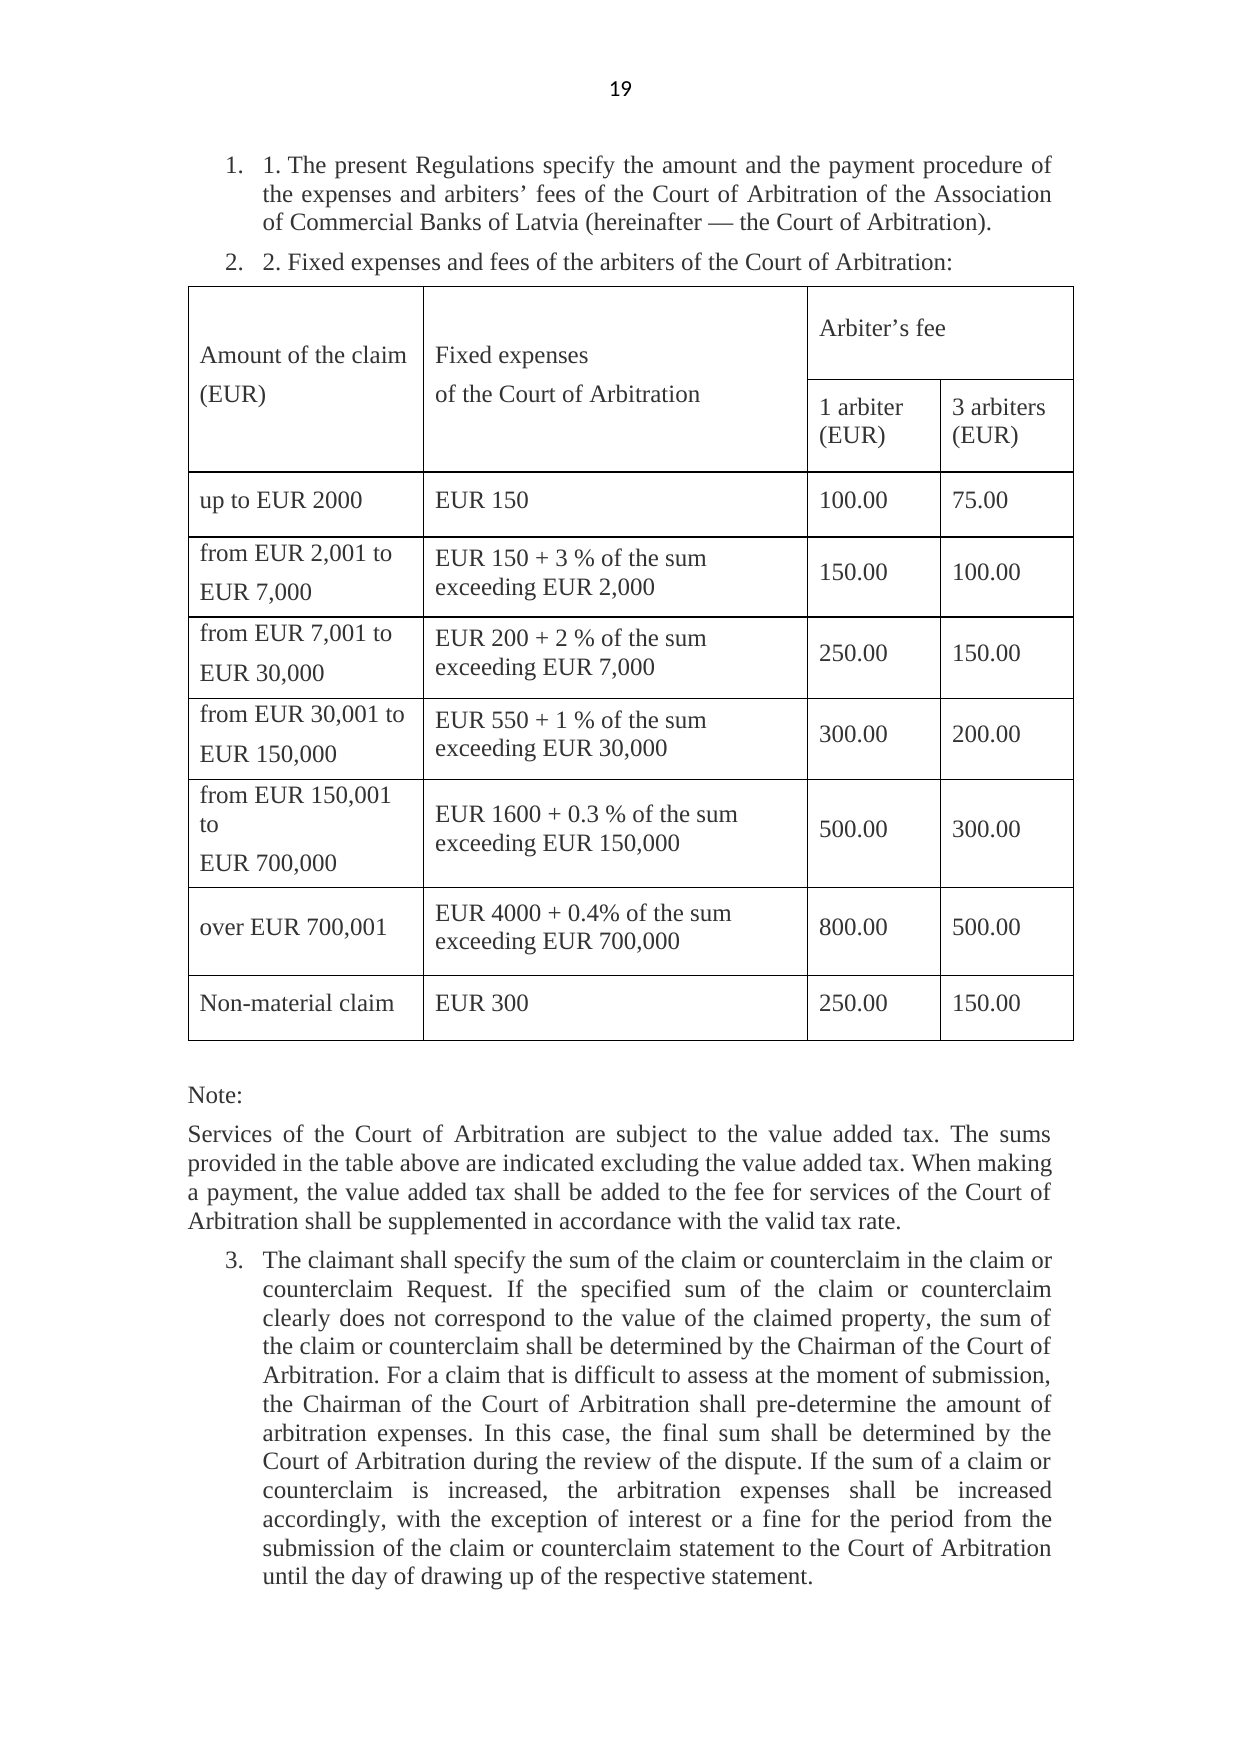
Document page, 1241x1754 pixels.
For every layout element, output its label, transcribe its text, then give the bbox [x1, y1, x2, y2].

table_cell up to EUR 2000 [189, 473, 423, 536]
text Services of the Court of Arbitration are subject to the value added tax. The sums provided in the table above are indicated excluding the value added tax. When making a payment, the value added tax shall be added to the fee for services of the Court of Arbitration shall be supplemented in accordance with the valid tax rate. [187, 1119, 1053, 1234]
table_cell 150.00 [941, 618, 1073, 698]
table_cell 150.00 [941, 976, 1073, 1040]
table_cell 500.00 [808, 780, 940, 887]
table_cell 300.00 [941, 780, 1073, 887]
table_cell from EUR 30,001 to EUR 150,000 [189, 699, 423, 779]
table_cell 1 arbiter (EUR) [808, 380, 940, 471]
table_cell EUR 150 [424, 473, 807, 536]
table_cell 100.00 [941, 538, 1073, 616]
table_cell 300.00 [808, 699, 940, 779]
list 1. The present Regulations specify the amount and the payment procedure of the expenses and arbiters’ fees of the Court of Arbitration of the Association of Commercial Banks of Latvia (hereinafter — the Court of Arbitration). [225, 150, 1053, 236]
table_cell 75.00 [941, 473, 1073, 536]
table_cell EUR 300 [424, 976, 807, 1040]
table_cell 250.00 [808, 976, 940, 1040]
table_cell over EUR 700,001 [189, 888, 423, 975]
list 2. Fixed expenses and fees of the arbiters of the Court of Arbitration: [225, 247, 1053, 276]
text Note: [187, 1080, 1053, 1109]
table_cell 250.00 [808, 618, 940, 698]
table_cell 800.00 [808, 888, 940, 975]
table_header Arbiter’s fee [808, 287, 1073, 379]
table_cell 200.00 [941, 699, 1073, 779]
table_cell from EUR 150,001 to EUR 700,000 [189, 780, 423, 887]
table_cell EUR 1600 + 0.3 % of the sum exceeding EUR 150,000 [424, 780, 807, 887]
table_header Amount of the claim (EUR) [189, 287, 423, 471]
list The claimant shall specify the sum of the claim or counterclaim in the claim or counterclaim Request. If the specified sum of the claim or counterclaim clearly does not correspond to the value of the claimed property, the sum of the claim or counterclaim shall be determined by the Chairman of the Court of Arbitration. For a claim that is difficult to assess at the moment of submission, the Chairman of the Court of Arbitration shall pre-determine the amount of arbitration expenses. In this case, the final sum shall be determined by the Court of Arbitration during the review of the dispute. If the sum of a claim or counterclaim is increased, the arbitration expenses shall be increased accordingly, with the exception of interest or a fine for the period from the submission of the claim or counterclaim statement to the Court of Arbitration until the day of drawing up of the respective statement. [225, 1245, 1053, 1590]
table_cell EUR 4000 + 0.4% of the sum exceeding EUR 700,000 [424, 888, 807, 975]
table_cell 150.00 [808, 538, 940, 616]
table_header Fixed expenses of the Court of Arbitration [424, 287, 807, 471]
table_cell from EUR 7,001 to EUR 30,000 [189, 618, 423, 698]
table_cell EUR 550 + 1 % of the sum exceeding EUR 30,000 [424, 699, 807, 779]
table_cell 3 arbiters (EUR) [941, 380, 1073, 471]
table_cell EUR 200 + 2 % of the sum exceeding EUR 7,000 [424, 618, 807, 698]
table_cell EUR 150 + 3 % of the sum exceeding EUR 2,000 [424, 538, 807, 616]
table_cell Non-material claim [189, 976, 423, 1040]
table_cell 500.00 [941, 888, 1073, 975]
table_cell from EUR 2,001 to EUR 7,000 [189, 538, 423, 616]
table_cell 100.00 [808, 473, 940, 536]
